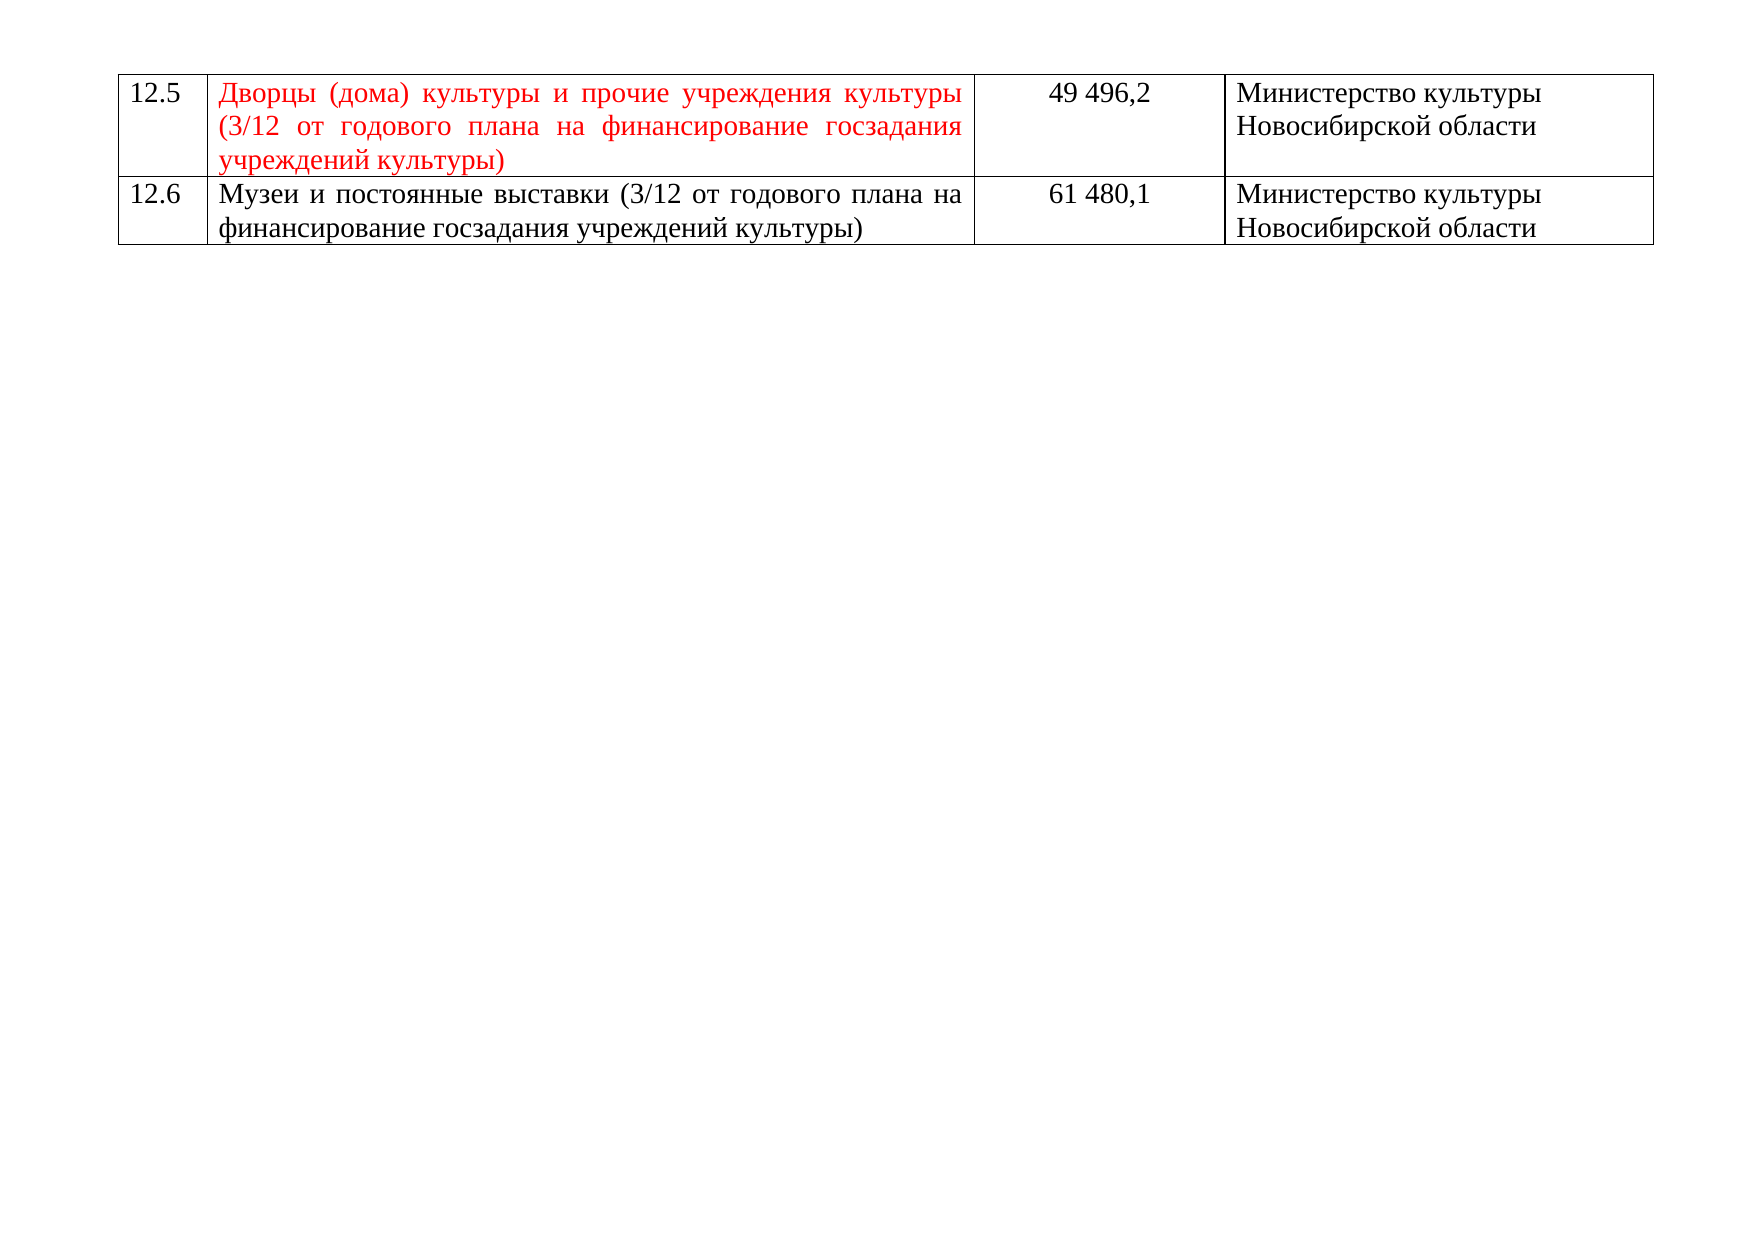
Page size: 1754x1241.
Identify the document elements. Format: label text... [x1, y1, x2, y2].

table_cell Дворцы (дома) культуры и прочие учреждения культуры (3/12 от годового плана на финансирование госзадания учреждений культуры) [208, 75, 974, 176]
table_cell Министерство культуры Новосибирской области [1226, 177, 1653, 244]
table_cell Музеи и постоянные выставки (3/12 от годового плана на финансирование госзадания учреждений культуры) [208, 177, 974, 244]
table_cell 49 496,2 [975, 75, 1224, 176]
table_cell 12.6 [119, 177, 207, 244]
table_cell 61 480,1 [975, 177, 1224, 244]
table_cell 12.5 [119, 75, 207, 176]
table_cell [1226, 75, 1653, 176]
